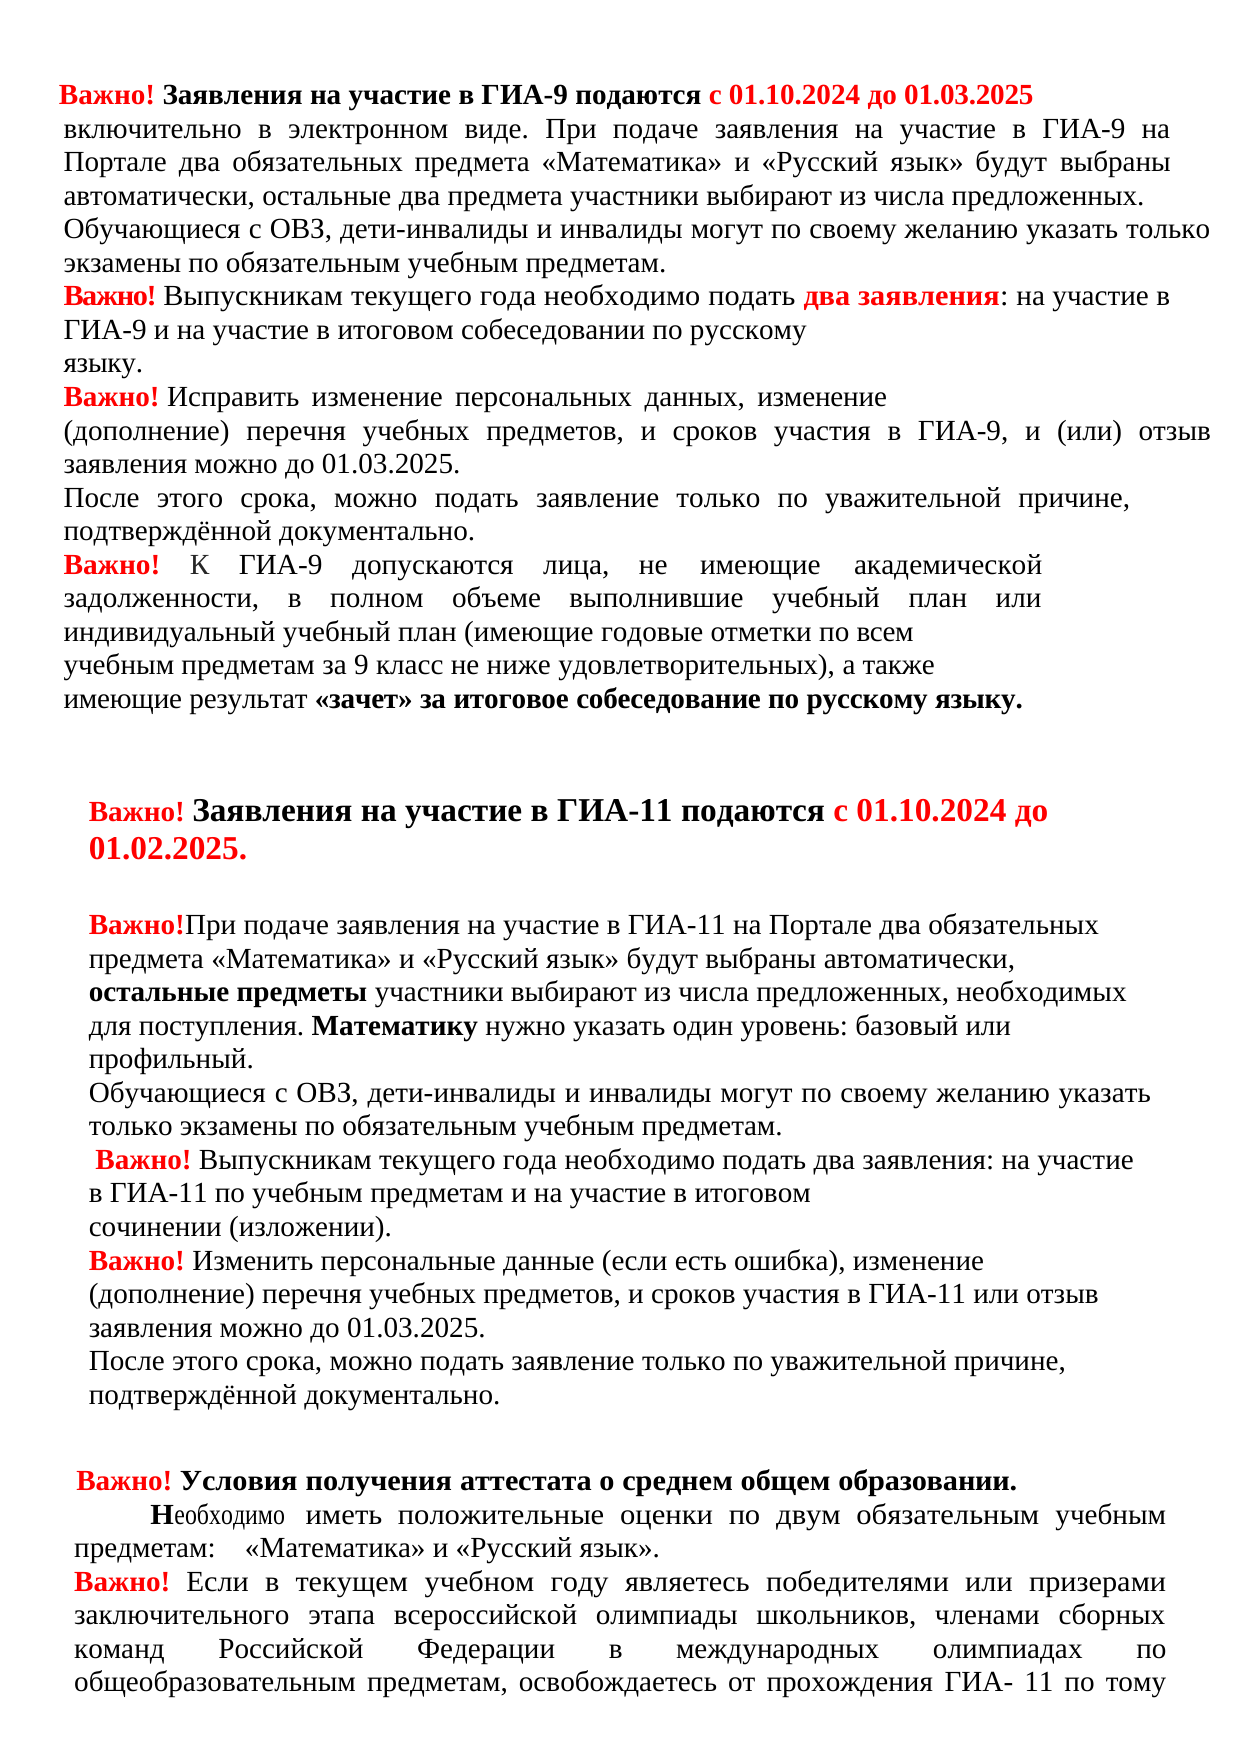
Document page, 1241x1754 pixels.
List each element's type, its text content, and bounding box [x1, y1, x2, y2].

text Важно! Изменить персональные данные (если есть ошибка), изменение (дополнение) перечня учебных предметов, и сроков участия в ГИА-11 или отзыв заявления можно до 01.03.2025. [88, 1243, 1151, 1343]
text Обучающиеся с ОВЗ, дети-инвалиды и инвалиды могут по своему желанию указать только экзамены по обязательным учебным предметам. [88, 1075, 1151, 1142]
text Важно! Заявления на участие в ГИА-11 подаются с 01.10.2024 до 01.02.2025. [88, 790, 1151, 866]
text Важно! Выпускникам текущего года необходимо подать два заявления: на участие в ГИА-11 по учебным предметам и на участие в итоговом [88, 1142, 1151, 1209]
text имеющие результат «зачет» за итоговое собеседование по русскому языку. [63, 681, 1211, 714]
text После этого срока, можно подать заявление только по уважительной причине, подтверждённой документально. [88, 1343, 1151, 1410]
text Важно!При подаче заявления на участие в ГИА-11 на Портале два обязательных предмета «Математика» и «Русский язык» будут выбраны автоматически, остальные предметы участники выбирают из числа предложенных, необходимых для поступления. Математику нужно указать один уровень: базовый или профильный. [88, 907, 1151, 1075]
text языку. [63, 346, 1211, 379]
text сочинении (изложении). [88, 1209, 1151, 1243]
text Важно! Условия получения аттестата о среднем общем образовании. [29, 1463, 1211, 1497]
text учебным предметам за 9 класс не ниже удовлетворительных), а также [63, 647, 1211, 681]
text Важно! Исправить изменение персональных данных, изменение [63, 379, 1211, 413]
text (дополнение) перечня учебных предметов, и сроков участия в ГИА-9, и (или) отзыв заявления можно до 01.03.2025. [63, 413, 1211, 480]
text Необходимо иметь положительные оценки по двум обязательным учебным предметам: «Математика» и «Русский язык». [74, 1497, 1166, 1564]
text После этого срока, можно подать заявление только по уважительной причине, подтверждённой документально. [63, 480, 1130, 547]
text Важно! Заявления на участие в ГИА-9 подаются с 01.10.2024 до 01.03.2025 [29, 77, 1211, 111]
text включительно в электронном виде. При подаче заявления на участие в ГИА-9 на Портале два обязательных предмета «Математика» и «Русский язык» будут выбраны автоматически, остальные два предмета участники выбирают из числа предложенных. [63, 111, 1171, 211]
text Важно! К ГИА-9 допускаются лица, не имеющие академической задолженности, в полном объеме выполнившие учебный план или индивидуальный учебный план (имеющие годовые отметки по всем [63, 547, 1042, 647]
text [74, 1564, 1166, 1698]
text Обучающиеся с ОВЗ, дети-инвалиды и инвалиды могут по своему желанию указать только экзамены по обязательным учебным предметам. [63, 211, 1211, 278]
text Важно! Выпускникам текущего года необходимо подать два заявления: на участие в ГИА-9 и на участие в итоговом собеседовании по русскому [63, 278, 1171, 346]
